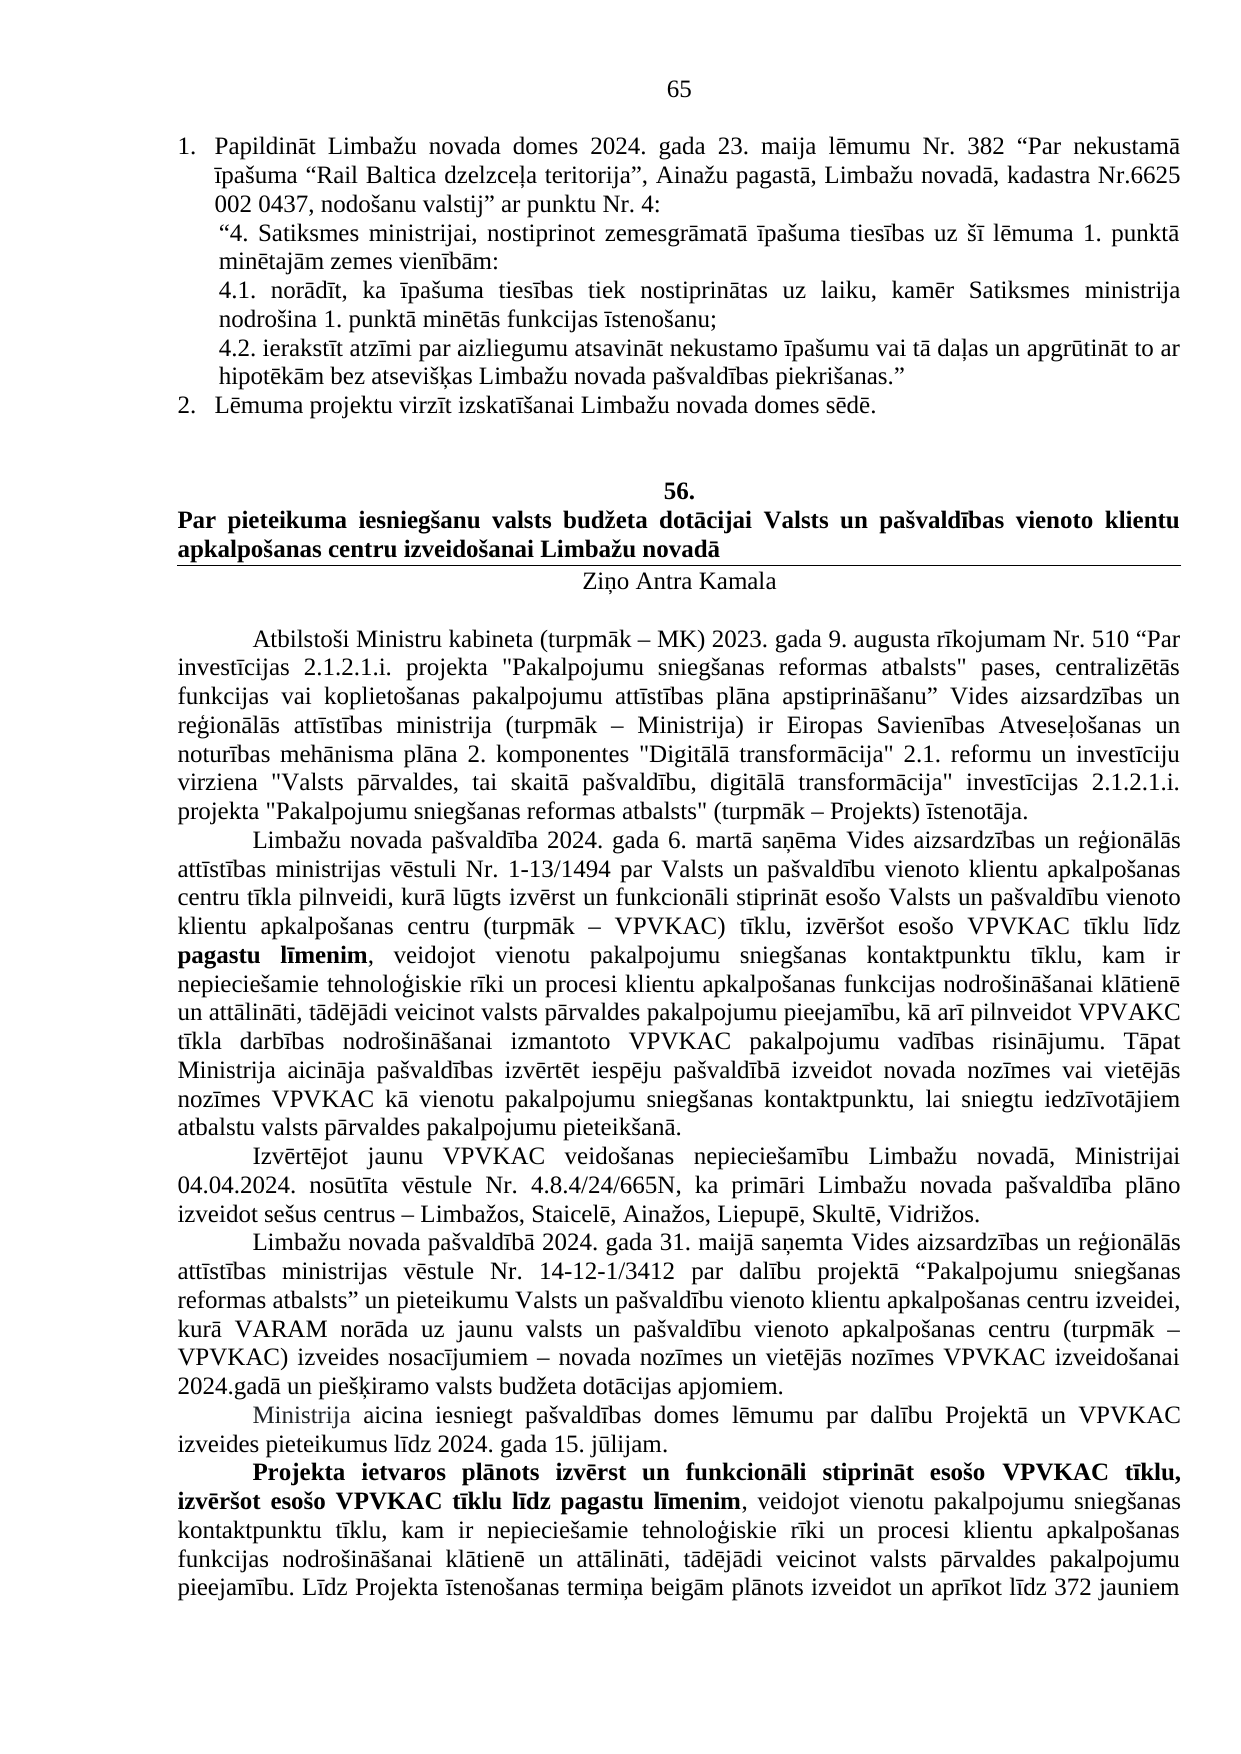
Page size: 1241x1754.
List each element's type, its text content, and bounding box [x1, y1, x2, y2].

text Izvērtējot jaunu VPVKAC veidošanas nepieciešamību Limbažu novadā, Ministrijai 04.04.2024. nosūtīta vēstule Nr. 4.8.4/24/665N, ka primāri Limbažu novada pašvaldība plāno izveidot sešus centrus – Limbažos, Staicelē, Ainažos, Liepupē, Skultē, Vidrižos. [177, 1141, 1181, 1227]
list Lēmuma projektu virzīt izskatīšanai Limbažu novada domes sēdē. [177, 390, 1181, 419]
text Limbažu novada pašvaldībā 2024. gada 31. maijā saņemta Vides aizsardzības un reģionālās attīstības ministrijas vēstule Nr. 14-12-1/3412 par dalību projektā “Pakalpojumu sniegšanas reformas atbalsts” un pieteikumu Valsts un pašvaldību vienoto klientu apkalpošanas centru izveidei, kurā VARAM norāda uz jaunu valsts un pašvaldību vienoto apkalpošanas centru (turpmāk – VPVKAC) izveides nosacījumiem – novada nozīmes un vietējās nozīmes VPVKAC izveidošanai 2024.gadā un piešķiramo valsts budžeta dotācijas apjomiem. [177, 1227, 1181, 1400]
text 4.1. norādīt, ka īpašuma tiesības tiek nostiprinātas uz laiku, kamēr Satiksmes ministrija nodrošina 1. punktā minētās funkcijas īstenošanu; [218, 275, 1181, 333]
text Ziņo Antra Kamala [177, 566, 1181, 595]
text Par pieteikuma iesniegšanu valsts budžeta dotācijai Valsts un pašvaldības vienoto klientu apkalpošanas centru izveidošanai Limbažu novadā [177, 505, 1181, 565]
text Limbažu novada pašvaldība 2024. gada 6. martā saņēma Vides aizsardzības un reģionālās attīstības ministrijas vēstuli Nr. 1-13/1494 par Valsts un pašvaldību vienoto klientu apkalpošanas centru tīkla pilnveidi, kurā lūgts izvērst un funkcionāli stiprināt esošo Valsts un pašvaldību vienoto klientu apkalpošanas centru (turpmāk – VPVKAC) tīklu, izvēršot esošo VPVKAC tīklu līdz pagastu līmenim, veidojot vienotu pakalpojumu sniegšanas kontaktpunktu tīklu, kam ir nepieciešamie tehnoloģiskie rīki un procesi klientu apkalpošanas funkcijas nodrošināšanai klātienē un attālināti, tādējādi veicinot valsts pārvaldes pakalpojumu pieejamību, kā arī pilnveidot VPVAKC tīkla darbības nodrošināšanai izmantoto VPVKAC pakalpojumu vadības risinājumu. Tāpat Ministrija aicināja pašvaldības izvērtēt iespēju pašvaldībā izveidot novada nozīmes vai vietējās nozīmes VPVKAC kā vienotu pakalpojumu sniegšanas kontaktpunktu, lai sniegtu iedzīvotājiem atbalstu valsts pārvaldes pakalpojumu pieteikšanā. [177, 825, 1181, 1141]
text “4. Satiksmes ministrijai, nostiprinot zemesgrāmatā īpašuma tiesības uz šī lēmuma 1. punktā minētajām zemes vienībām: [218, 218, 1181, 275]
text 4.2. ierakstīt atzīmi par aizliegumu atsavināt nekustamo īpašumu vai tā daļas un apgrūtināt to ar hipotēkām bez atsevišķas Limbažu novada pašvaldības piekrišanas.” [218, 333, 1181, 390]
text Atbilstoši Ministru kabineta (turpmāk – MK) 2023. gada 9. augusta rīkojumam Nr. 510 “Par investīcijas 2.1.2.1.i. projekta "Pakalpojumu sniegšanas reformas atbalsts" pases, centralizētās funkcijas vai koplietošanas pakalpojumu attīstības plāna apstiprināšanu” Vides aizsardzības un reģionālās attīstības ministrija (turpmāk – Ministrija) ir Eiropas Savienības Atveseļošanas un noturības mehānisma plāna 2. komponentes "Digitālā transformācija" 2.1. reformu un investīciju virziena "Valsts pārvaldes, tai skaitā pašvaldību, digitālā transformācija" investīcijas 2.1.2.1.i. projekta "Pakalpojumu sniegšanas reformas atbalsts" (turpmāk – Projekts) īstenotāja. [177, 624, 1181, 825]
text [177, 1457, 1181, 1601]
list Papildināt Limbažu novada domes 2024. gada 23. maija lēmumu Nr. 382 “Par nekustamā īpašuma “Rail Baltica dzelzceļa teritorija”, Ainažu pagastā, Limbažu novadā, kadastra Nr.6625 002 0437, nodošanu valstij” ar punktu Nr. 4: [177, 131, 1181, 218]
text 56. [177, 476, 1181, 505]
text Ministrija aicina iesniegt pašvaldības domes lēmumu par dalību Projektā un VPVKAC izveides pieteikumus līdz 2024. gada 15. jūlijam. [177, 1400, 1181, 1457]
